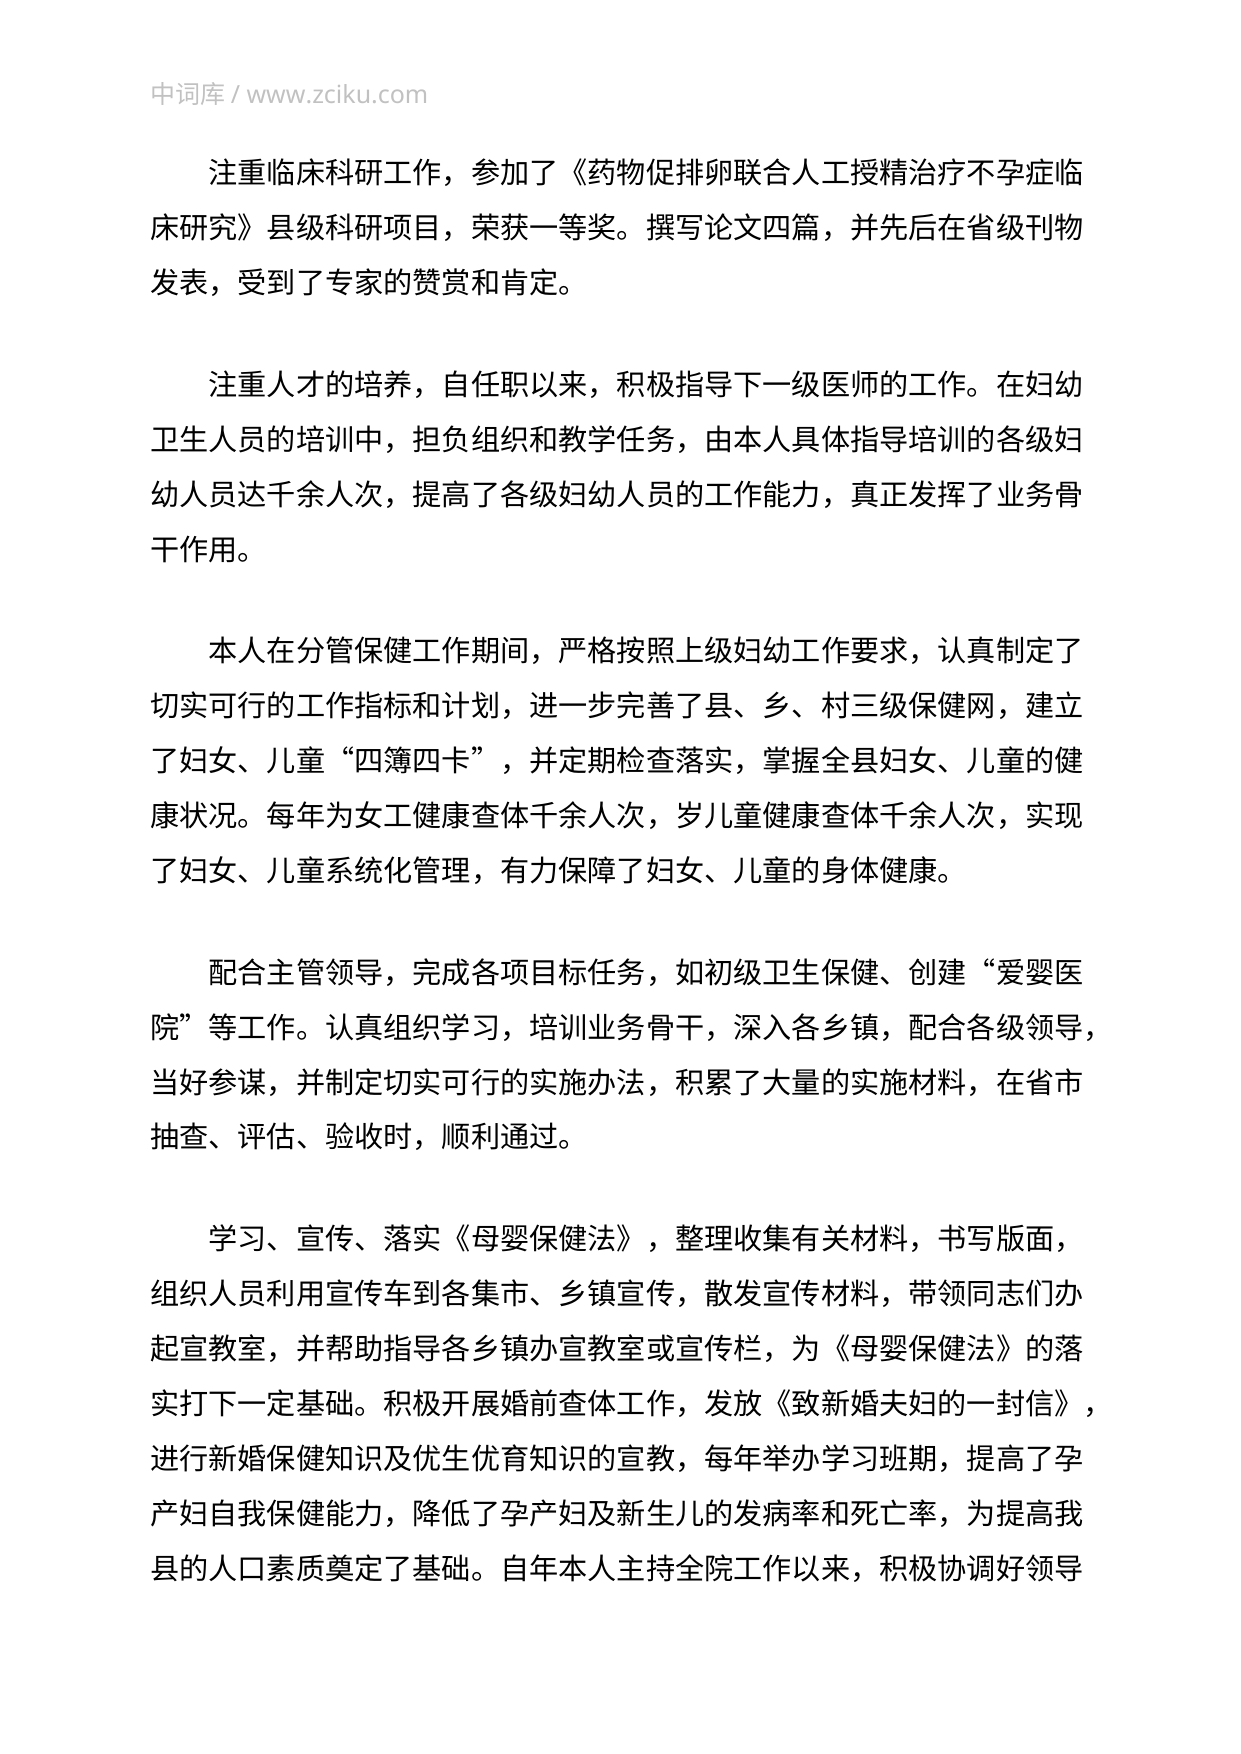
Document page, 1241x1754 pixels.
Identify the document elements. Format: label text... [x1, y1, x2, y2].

text 本人在分管保健工作期间，严格按照上级妇幼工作要求，认真制定了切实可行的工作指标和计划，进一步完善了县、乡、村三级保健网，建立了妇女、儿童“四簿四卡”，并定期检查落实，掌握全县妇女、儿童的健康状况。每年为女工健康查体千余人次，岁儿童健康查体千余人次，实现了妇女、儿童系统化管理，有力保障了妇女、儿童的身体健康。 [150, 628, 1090, 890]
text 配合主管领导，完成各项目标任务，如初级卫生保健、创建“爱婴医院”等工作。认真组织学习，培训业务骨干，深入各乡镇，配合各级领导，当好参谋，并制定切实可行的实施办法，积累了大量的实施材料，在省市抽查、评估、验收时，顺利通过。 [150, 949, 1090, 1156]
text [150, 1216, 1090, 1587]
text 注重人才的培养，自任职以来，积极指导下一级医师的工作。在妇幼卫生人员的培训中，担负组织和教学任务，由本人具体指导培训的各级妇幼人员达千余人次，提高了各级妇幼人员的工作能力，真正发挥了业务骨干作用。 [150, 362, 1090, 568]
text 注重临床科研工作，参加了《药物促排卵联合人工授精治疗不孕症临床研究》县级科研项目，荣获一等奖。撰写论文四篇，并先后在省级刊物发表，受到了专家的赞赏和肯定。 [150, 150, 1090, 302]
